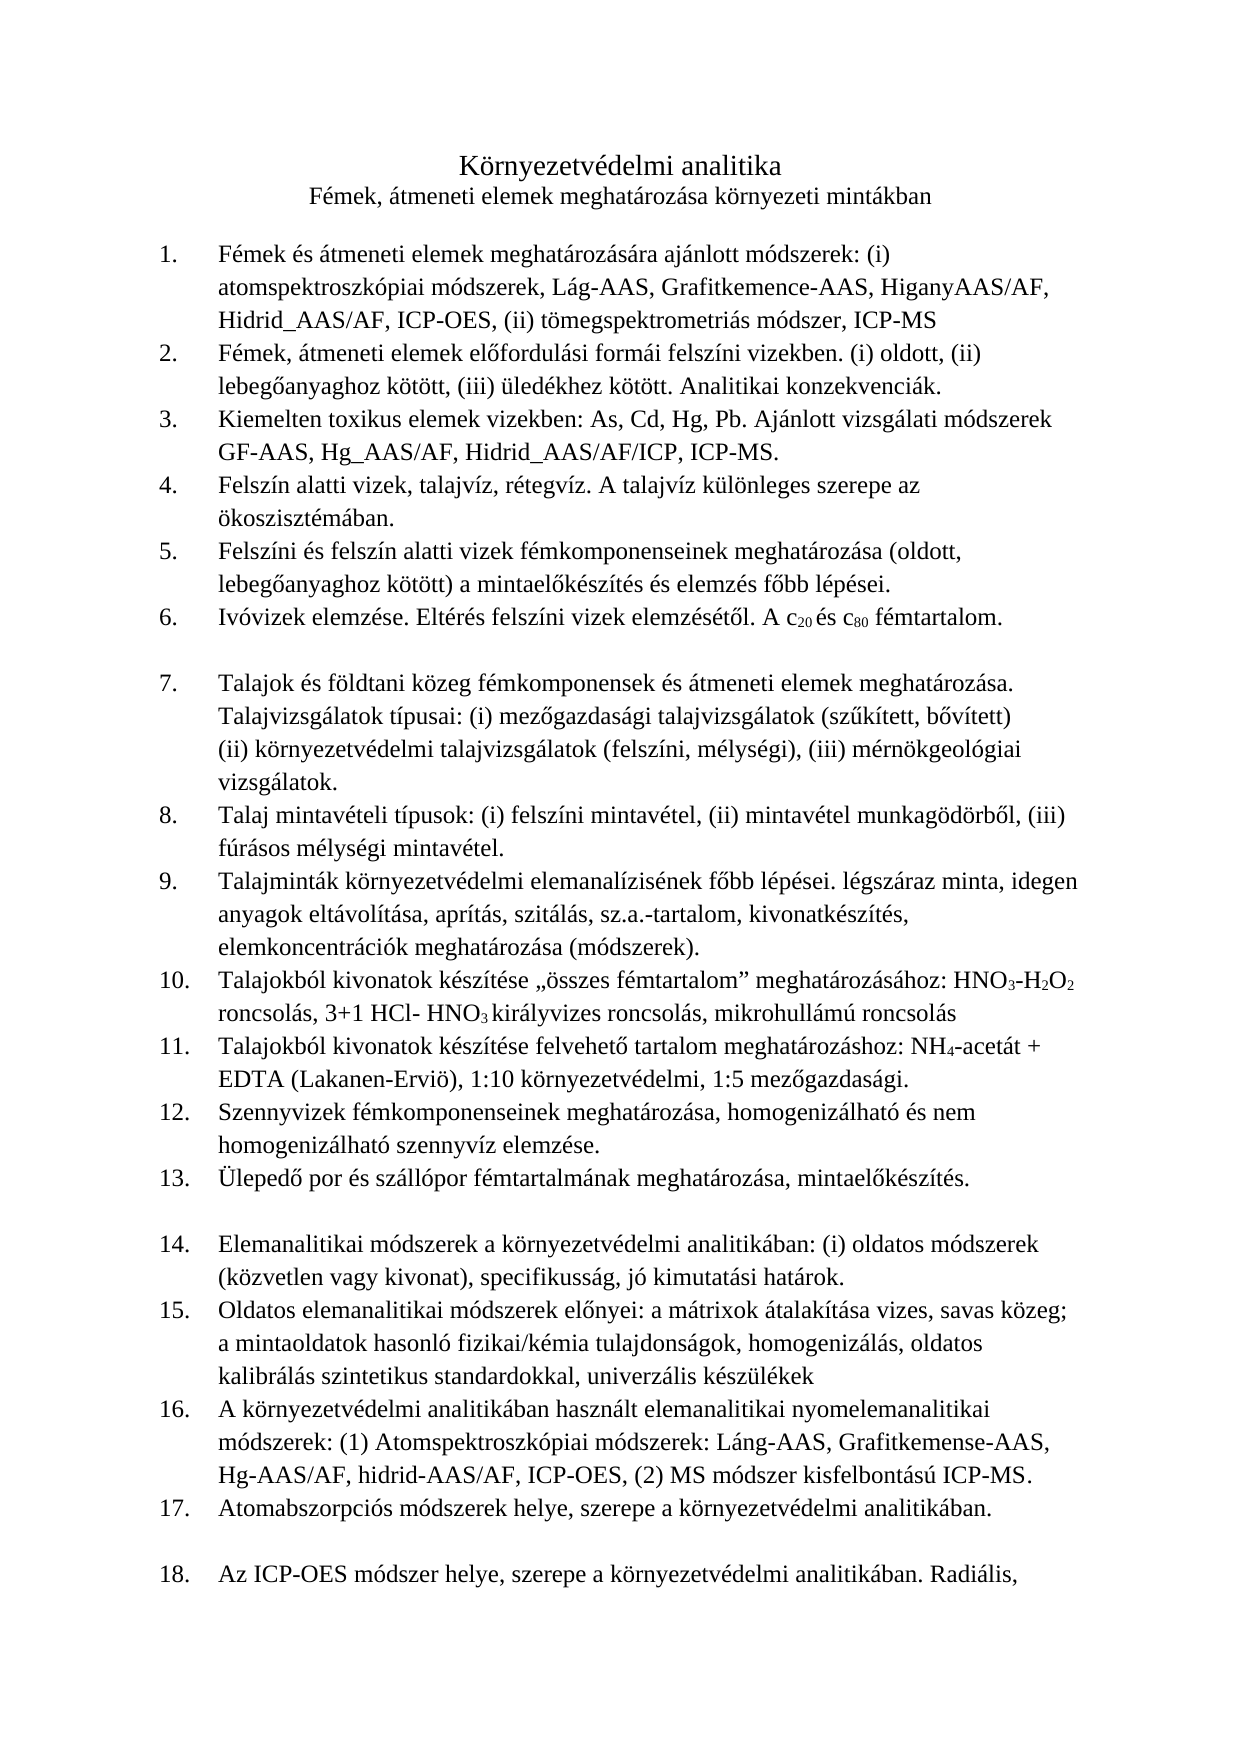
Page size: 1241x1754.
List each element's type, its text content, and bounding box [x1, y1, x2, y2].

table_cell Felszíni és felszín alatti vizek fémkomponenseinek meghatározása (oldott, lebegőanyaghoz kötött) a mintaelőkészítés és elemzés főbb lépései. [207, 536, 1093, 602]
table_cell Talajokból kivonatok készítése „összes fémtartalom” meghatározásához: HNO3-H2O2 roncsolás, 3+1 HCl- HNO3 királyvizes roncsolás, mikrohullámú roncsolás [207, 965, 1093, 1031]
table_cell [148, 1295, 207, 1394]
table_cell [148, 965, 207, 1031]
table_cell Talajokból kivonatok készítése felvehető tartalom meghatározáshoz: NH4-acetát + EDTA (Lakanen-Erviö), 1:10 környezetvédelmi, 1:5 mezőgazdasági. [207, 1031, 1093, 1097]
table_cell Oldatos elemanalitikai módszerek előnyei: a mátrixok átalakítása vizes, savas közeg; a mintaoldatok hasonló fizikai/kémia tulajdonságok, homogenizálás, oldatos kalibrálás szintetikus standardokkal, univerzális készülékek [207, 1295, 1093, 1394]
table_cell Ivóvizek elemzése. Eltérés felszíni vizek elemzésétől. A c20 és c80 fémtartalom. [207, 602, 1093, 668]
table_cell [148, 800, 207, 866]
table_cell [148, 1394, 207, 1493]
table_header [148, 239, 207, 338]
table_cell Talajok és földtani közeg fémkomponensek és átmeneti elemek meghatározása. Talajvizsgálatok típusai: (i) mezőgazdasági talajvizsgálatok (szűkített, bővített) (ii) környezetvédelmi talajvizsgálatok (felszíni, mélységi), (iii) mérnökgeológiai vizsgálatok. [207, 668, 1093, 800]
table_cell A környezetvédelmi analitikában használt elemanalitikai nyomelemanalitikai módszerek: (1) Atomspektroszkópiai módszerek: Láng-AAS, Grafitkemense-AAS, Hg-AAS/AF, hidrid-AAS/AF, ICP-OES, (2) MS módszer kisfelbontású ICP-MS. [207, 1394, 1093, 1493]
table_cell Szennyvizek fémkomponenseinek meghatározása, homogenizálható és nem homogenizálható szennyvíz elemzése. [207, 1097, 1093, 1163]
table_cell [148, 1494, 207, 1559]
text Fémek, átmeneti elemek meghatározása környezeti mintákban [148, 181, 1093, 210]
table_cell Fémek, átmeneti elemek előfordulási formái felszíni vizekben. (i) oldott, (ii) lebegőanyaghoz kötött, (iii) üledékhez kötött. Analitikai konzekvenciák. [207, 338, 1093, 404]
table_cell Talajminták környezetvédelmi elemanalízisének főbb lépései. légszáraz minta, idegen anyagok eltávolítása, aprítás, szitálás, sz.a.-tartalom, kivonatkészítés, elemkoncentrációk meghatározása (módszerek). [207, 866, 1093, 965]
table_header Fémek és átmeneti elemek meghatározására ajánlott módszerek: (i) atomspektroszkópiai módszerek, Lág-AAS, Grafitkemence-AAS, HiganyAAS/AF, Hidrid_AAS/AF, ICP-OES, (ii) tömegspektrometriás módszer, ICP-MS [207, 239, 1093, 338]
table_cell Ülepedő por és szállópor fémtartalmának meghatározása, mintaelőkészítés. [207, 1163, 1093, 1229]
table_cell [148, 602, 207, 668]
table_cell Kiemelten toxikus elemek vizekben: As, Cd, Hg, Pb. Ajánlott vizsgálati módszerek GF-AAS, Hg_AAS/AF, Hidrid_AAS/AF/ICP, ICP-MS. [207, 404, 1093, 470]
table_cell [148, 1163, 207, 1229]
table_cell [148, 1031, 207, 1097]
table_cell Atomabszorpciós módszerek helye, szerepe a környezetvédelmi analitikában. [207, 1494, 1093, 1559]
table_cell [148, 668, 207, 800]
table_cell Felszín alatti vizek, talajvíz, rétegvíz. A talajvíz különleges szerepe az ökoszisztémában. [207, 470, 1093, 536]
table_cell [148, 404, 207, 470]
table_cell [207, 1560, 1093, 1588]
table_cell [148, 1560, 207, 1588]
table_cell [148, 1097, 207, 1163]
table_cell [148, 470, 207, 536]
table_cell [148, 338, 207, 404]
table_cell [148, 536, 207, 602]
table_cell Elemanalitikai módszerek a környezetvédelmi analitikában: (i) oldatos módszerek (közvetlen vagy kivonat), specifikusság, jó kimutatási határok. [207, 1229, 1093, 1295]
table_cell [148, 1229, 207, 1295]
table_cell Talaj mintavételi típusok: (i) felszíni mintavétel, (ii) mintavétel munkagödörből, (iii) fúrásos mélységi mintavétel. [207, 800, 1093, 866]
text Környezetvédelmi analitika [148, 148, 1093, 181]
table_cell [148, 866, 207, 965]
